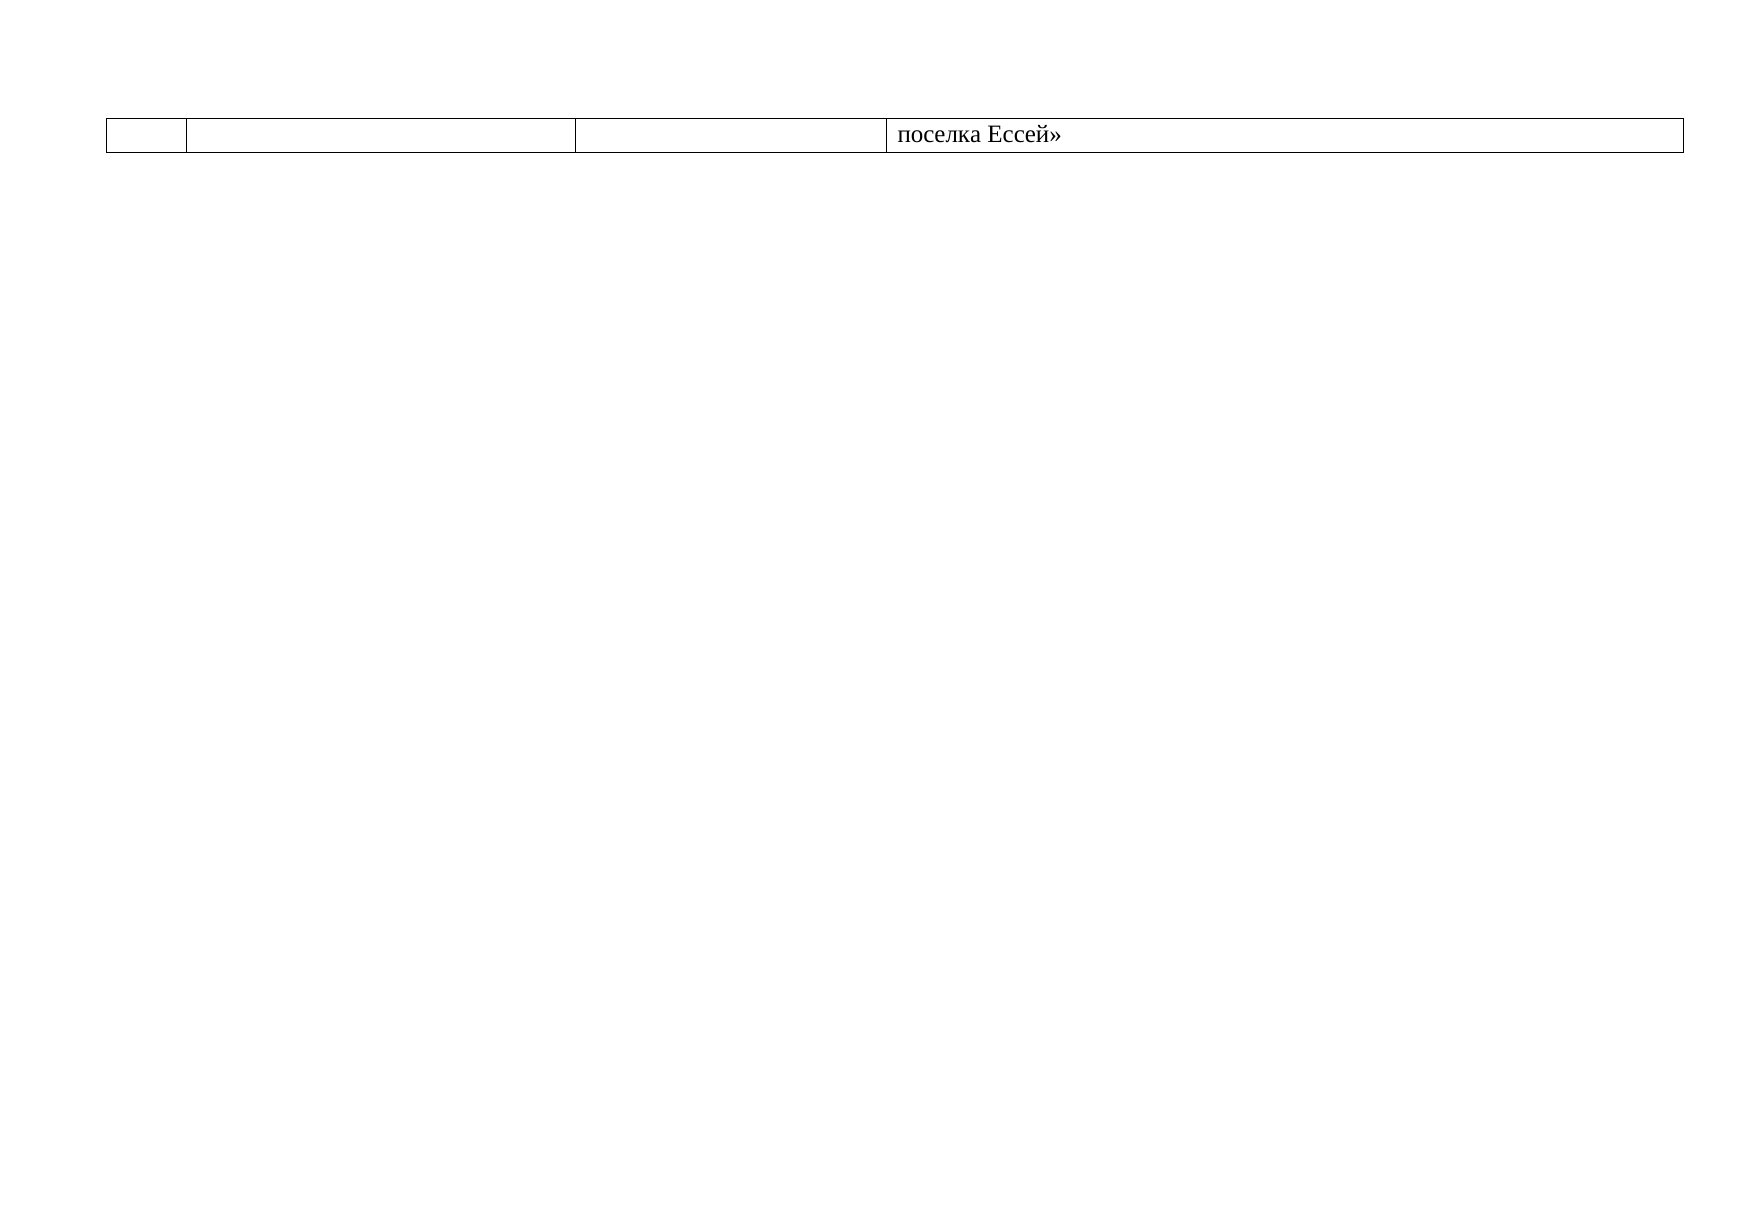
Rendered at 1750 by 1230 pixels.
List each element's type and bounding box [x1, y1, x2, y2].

table_cell [887, 119, 1683, 152]
